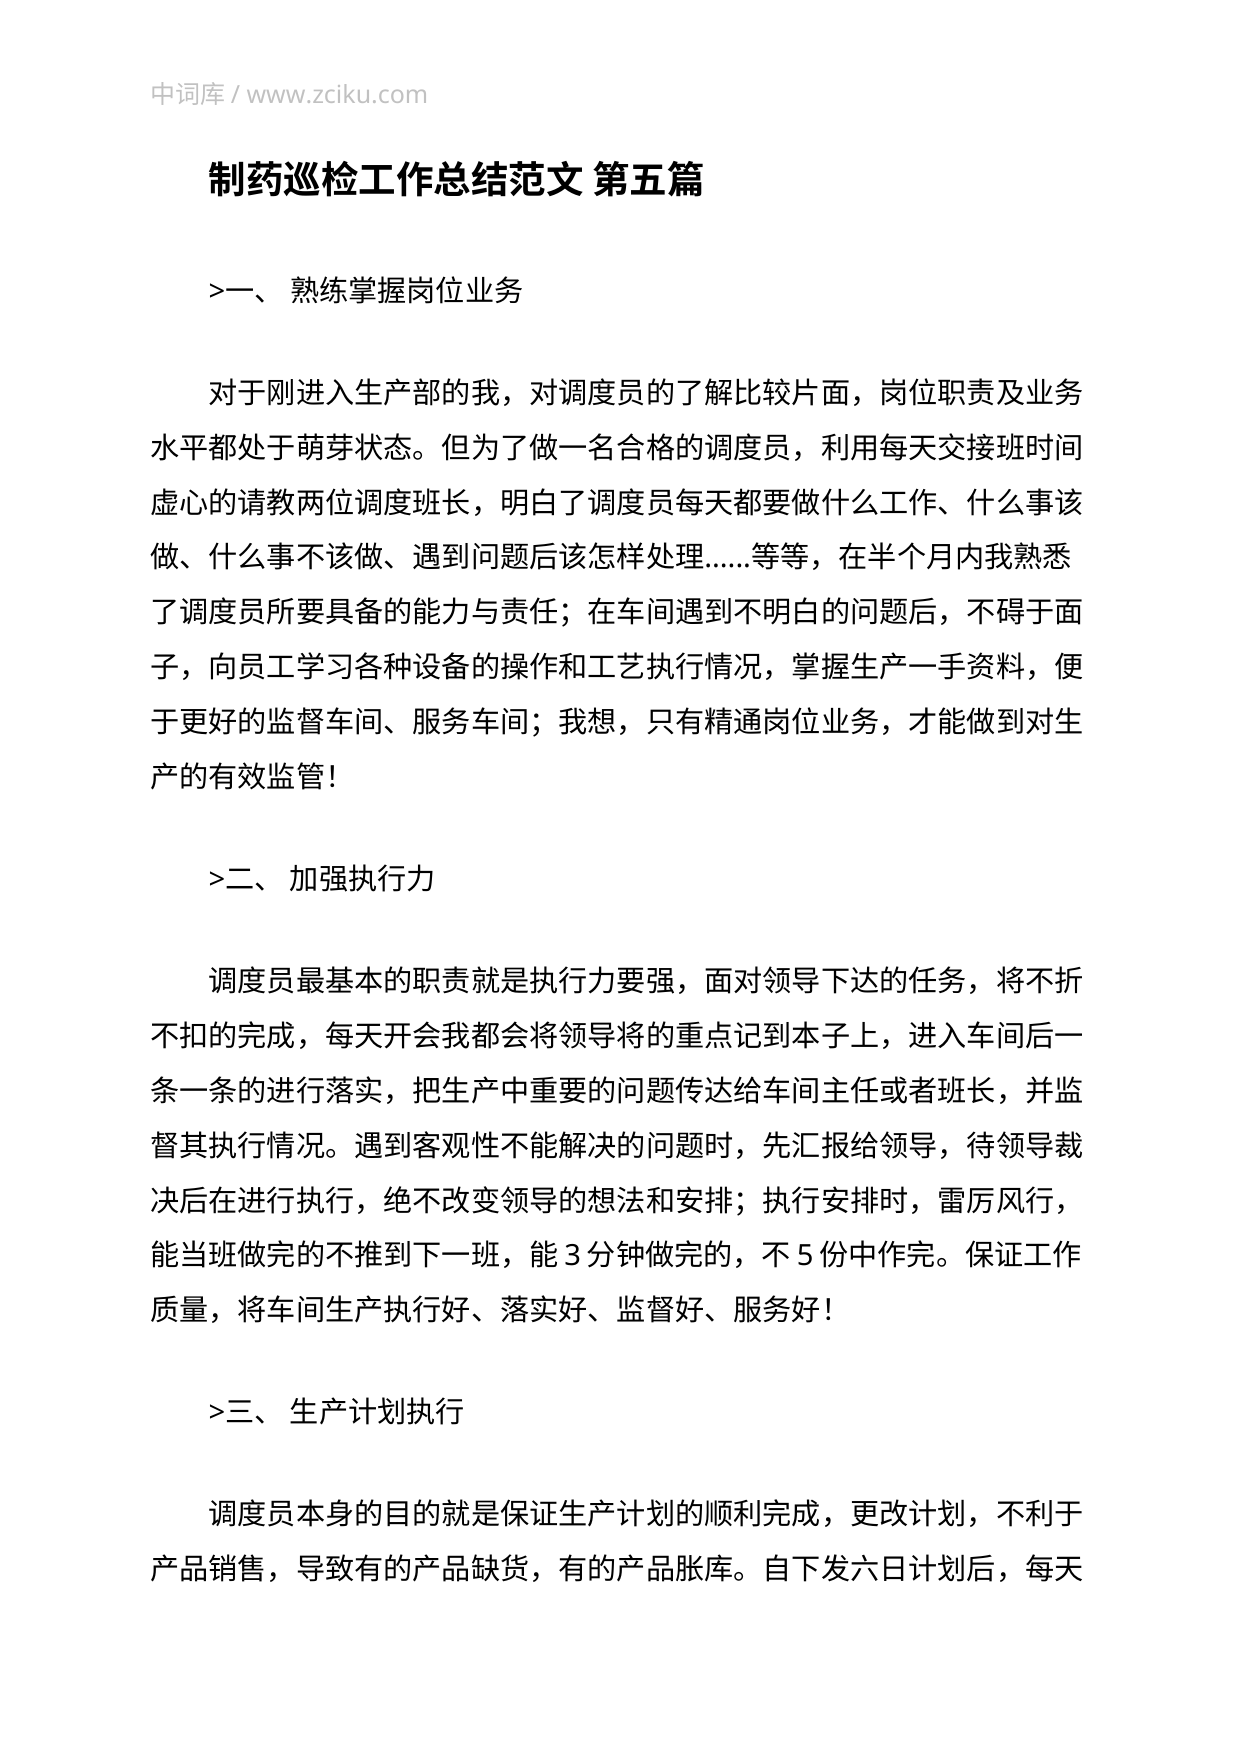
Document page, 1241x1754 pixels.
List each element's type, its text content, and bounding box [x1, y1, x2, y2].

text 调度员最基本的职责就是执行力要强，面对领导下达的任务，将不折不扣的完成，每天开会我都会将领导将的重点记到本子上，进入车间后一条一条的进行落实，把生产中重要的问题传达给车间主任或者班长，并监督其执行情况。遇到客观性不能解决的问题时，先汇报给领导，待领导裁决后在进行执行，绝不改变领导的想法和安排；执行安排时，雷厉风行，能当班做完的不推到下一班，能3分钟做完的，不5份中作完。保证工作质量，将车间生产执行好、落实好、监督好、服务好！ [150, 957, 1090, 1329]
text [150, 1491, 1090, 1588]
text >三、 生产计划执行 [150, 1389, 1090, 1431]
text 制药巡检工作总结范文 第五篇 [150, 150, 1090, 204]
text >二、 加强执行力 [150, 856, 1090, 898]
text >一、 熟练掌握岗位业务 [150, 267, 1090, 310]
text 对于刚进入生产部的我，对调度员的了解比较片面，岗位职责及业务水平都处于萌芽状态。但为了做一名合格的调度员，利用每天交接班时间虚心的请教两位调度班长，明白了调度员每天都要做什么工作、什么事该做、什么事不该做、遇到问题后该怎样处理......等等，在半个月内我熟悉了调度员所要具备的能力与责任；在车间遇到不明白的问题后，不碍于面子，向员工学习各种设备的操作和工艺执行情况，掌握生产一手资料，便于更好的监督车间、服务车间；我想，只有精通岗位业务，才能做到对生产的有效监管！ [150, 369, 1090, 796]
